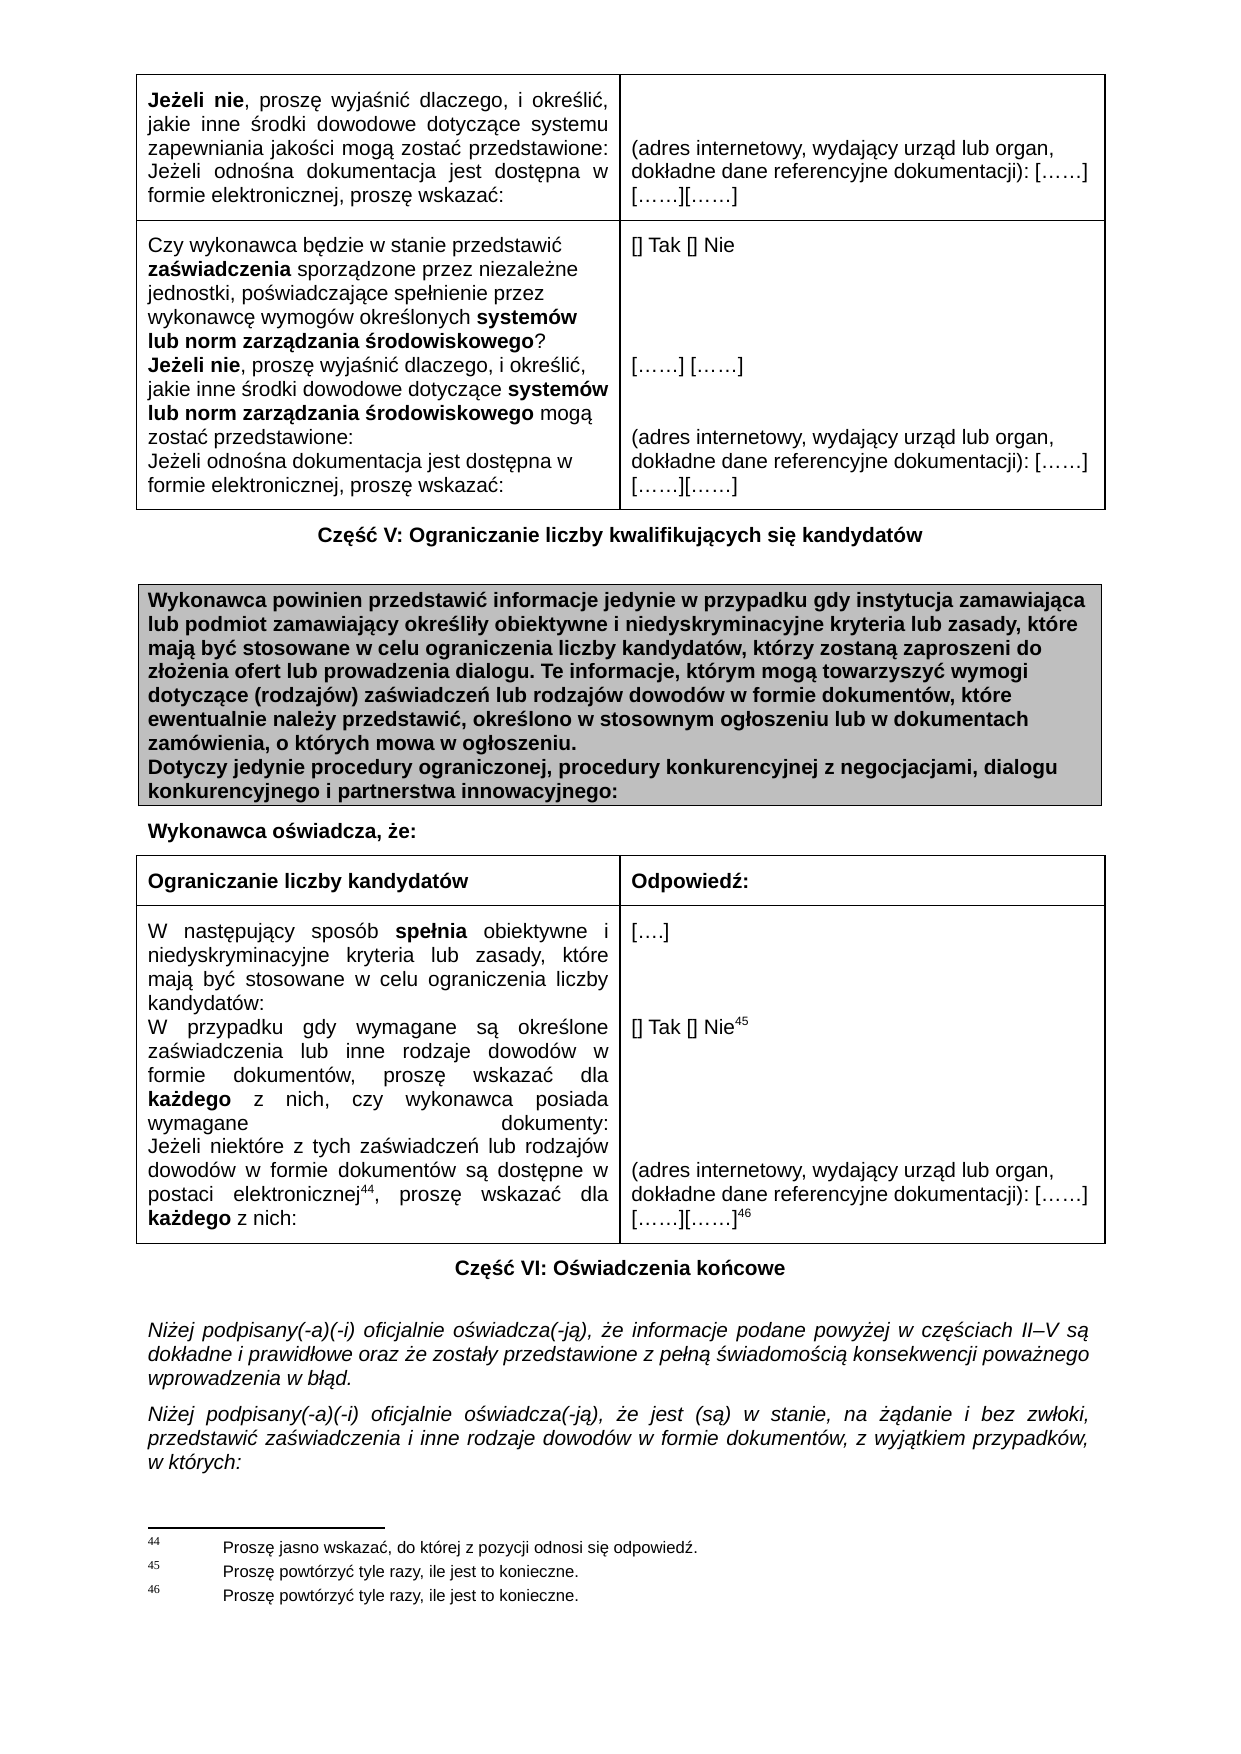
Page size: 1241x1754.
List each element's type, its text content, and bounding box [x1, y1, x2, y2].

text Część V: Ograniczanie liczby kwalifikujących się kandydatów [148, 523, 1093, 547]
table_cell Czy wykonawca będzie w stanie przedstawić zaświadczenia sporządzone przez niezależne jednostki, poświadczające spełnienie przez wykonawcę wymogów określonych systemów lub norm zarządzania środowiskowego? Jeżeli nie, proszę wyjaśnić dlaczego, i określić, jakie inne środki dowodowe dotyczące systemów lub norm zarządzania środowiskowego mogą zostać przedstawione: Jeżeli odnośna dokumentacja jest dostępna w formie elektronicznej, proszę wskazać: [137, 221, 619, 509]
text Część VI: Oświadczenia końcowe [148, 1256, 1093, 1280]
table_cell [] Tak [] Nie [……] [……] (adres internetowy, wydający urząd lub organ, dokładne dane referencyjne dokumentacji): [……][……][……] [621, 221, 1104, 509]
table_cell W następujący sposób spełnia obiektywne i niedyskryminacyjne kryteria lub zasady, które mają być stosowane w celu ograniczenia liczby kandydatów: W przypadku gdy wymagane są określone zaświadczenia lub inne rodzaje dowodów w formie dokumentów, proszę wskazać dla każdego z nich, czy wykonawca posiada wymagane dokumenty: Jeżeli niektóre z tych zaświadczeń lub rodzajów dowodów w formie dokumentów są dostępne w postaci elektronicznej, proszę wskazać dla każdego z nich: [137, 906, 619, 1243]
text Wykonawca oświadcza, że: [148, 819, 1093, 843]
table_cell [621, 75, 1104, 220]
text Wykonawca powinien przedstawić informacje jedynie w przypadku gdy instytucja zamawiająca lub podmiot zamawiający określiły obiektywne i niedyskryminacyjne kryteria lub zasady, które mają być stosowane w celu ograniczenia liczby kandydatów, którzy zostaną zaproszeni do złożenia ofert lub prowadzenia dialogu. Te informacje, którym mogą towarzyszyć wymogi dotyczące (rodzajów) zaświadczeń lub rodzajów dowodów w formie dokumentów, które ewentualnie należy przedstawić, określono w stosownym ogłoszeniu lub w dokumentach zamówienia, o których mowa w ogłoszeniu. Dotyczy jedynie procedury ograniczonej, procedury konkurencyjnej z negocjacjami, dialogu konkurencyjnego i partnerstwa innowacyjnego: [139, 585, 1101, 805]
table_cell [137, 75, 619, 220]
table_header Odpowiedź: [621, 856, 1104, 905]
table_header Ograniczanie liczby kandydatów [137, 856, 619, 905]
table_cell [….] [] Tak [] Nie (adres internetowy, wydający urząd lub organ, dokładne dane referencyjne dokumentacji): [……][……][……] [621, 906, 1104, 1243]
text Niżej podpisany(-a)(-i) oficjalnie oświadcza(-ją), że jest (są) w stanie, na żądanie i bez zwłoki, przedstawić zaświadczenia i inne rodzaje dowodów w formie dokumentów, z wyjątkiem przypadków, w których: [148, 1402, 1093, 1474]
text Niżej podpisany(-a)(-i) oficjalnie oświadcza(-ją), że informacje podane powyżej w częściach II–V są dokładne i prawidłowe oraz że zostały przedstawione z pełną świadomością konsekwencji poważnego wprowadzenia w błąd. [148, 1318, 1093, 1389]
